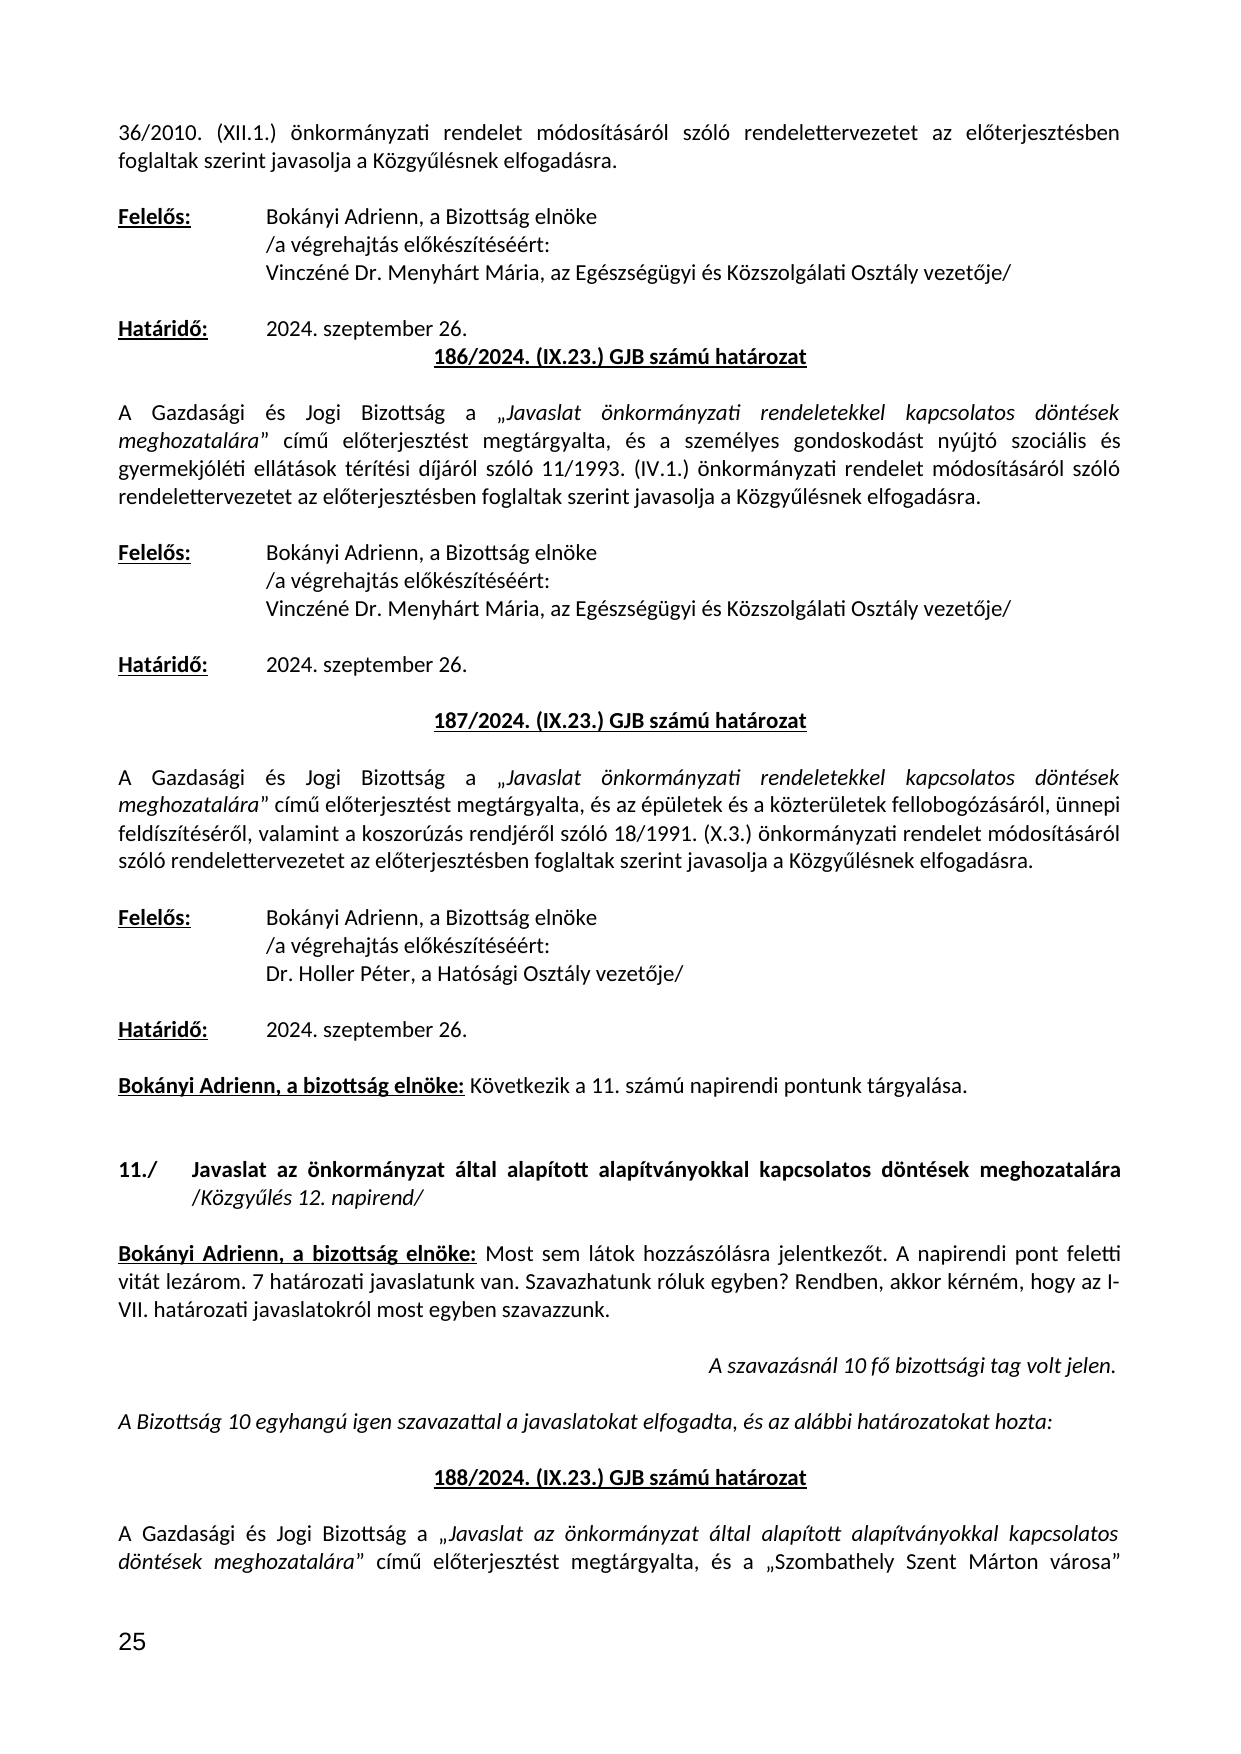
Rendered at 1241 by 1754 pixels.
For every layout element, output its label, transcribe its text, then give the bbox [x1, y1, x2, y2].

text Felelős: Bokányi Adrienn, a Bizottság elnöke [118, 202, 1122, 230]
text /a végrehajtás előkészítéséért: [118, 230, 1122, 258]
text 187/2024. (IX.23.) GJB számú határozat [118, 707, 1122, 734]
text Bokányi Adrienn, a bizottság elnöke: Következik a 11. számú napirendi pontunk tárgyalása. [118, 1071, 1122, 1099]
text Bokányi Adrienn, a bizottság elnöke: Most sem látok hozzászólásra jelentkezőt. A napirendi pont feletti vitát lezárom. 7 határozati javaslatunk van. Szavazhatunk róluk egyben? Rendben, akkor kérném, hogy az I-VII. határozati javaslatokról most egyben szavazzunk. [118, 1239, 1122, 1323]
text Határidő: 2024. szeptember 26. [118, 1015, 1122, 1043]
text A Gazdasági és Jogi Bizottság a „Javaslat önkormányzati rendeletekkel kapcsolatos döntések meghozatalára” című előterjesztést megtárgyalta, és a személyes gondoskodást nyújtó szociális és gyermekjóléti ellátások térítési díjáról szóló 11/1993. (IV.1.) önkormányzati rendelet módosításáról szóló rendelettervezetet az előterjesztésben foglaltak szerint javasolja a Közgyűlésnek elfogadásra. [118, 398, 1122, 510]
text 188/2024. (IX.23.) GJB számú határozat [118, 1463, 1122, 1491]
text /a végrehajtás előkészítéséért: [118, 931, 1122, 959]
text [118, 118, 1122, 174]
text /a végrehajtás előkészítéséért: [118, 566, 1122, 594]
text A szavazásnál 10 fő bizottsági tag volt jelen. [635, 1351, 1122, 1379]
text A Bizottság 10 egyhangú igen szavazattal a javaslatokat elfogadta, és az alábbi határozatokat hozta: [118, 1407, 1122, 1435]
text Felelős: Bokányi Adrienn, a Bizottság elnöke [118, 538, 1122, 566]
text A Gazdasági és Jogi Bizottság a „Javaslat önkormányzati rendeletekkel kapcsolatos döntések meghozatalára” című előterjesztést megtárgyalta, és az épületek és a közterületek fellobogózásáról, ünnepi feldíszítéséről, valamint a koszorúzás rendjéről szóló 18/1991. (X.3.) önkormányzati rendelet módosításáról szóló rendelettervezetet az előterjesztésben foglaltak szerint javasolja a Közgyűlésnek elfogadásra. [118, 763, 1122, 875]
text Határidő: 2024. szeptember 26. [118, 651, 1122, 678]
text Felelős: Bokányi Adrienn, a Bizottság elnöke [118, 903, 1122, 931]
text Vinczéné Dr. Menyhárt Mária, az Egészségügyi és Közszolgálati Osztály vezetője/ [192, 258, 1122, 286]
text Dr. Holler Péter, a Hatósági Osztály vezetője/ [192, 959, 1122, 987]
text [118, 1519, 1122, 1575]
text Határidő: 2024. szeptember 26. [118, 314, 1122, 342]
text Vinczéné Dr. Menyhárt Mária, az Egészségügyi és Közszolgálati Osztály vezetője/ [192, 594, 1122, 622]
text 186/2024. (IX.23.) GJB számú határozat [118, 342, 1122, 370]
text 11./ Javaslat az önkormányzat által alapított alapítványokkal kapcsolatos döntések meghozatalára /Közgyűlés 12. napirend/ [118, 1155, 1122, 1211]
